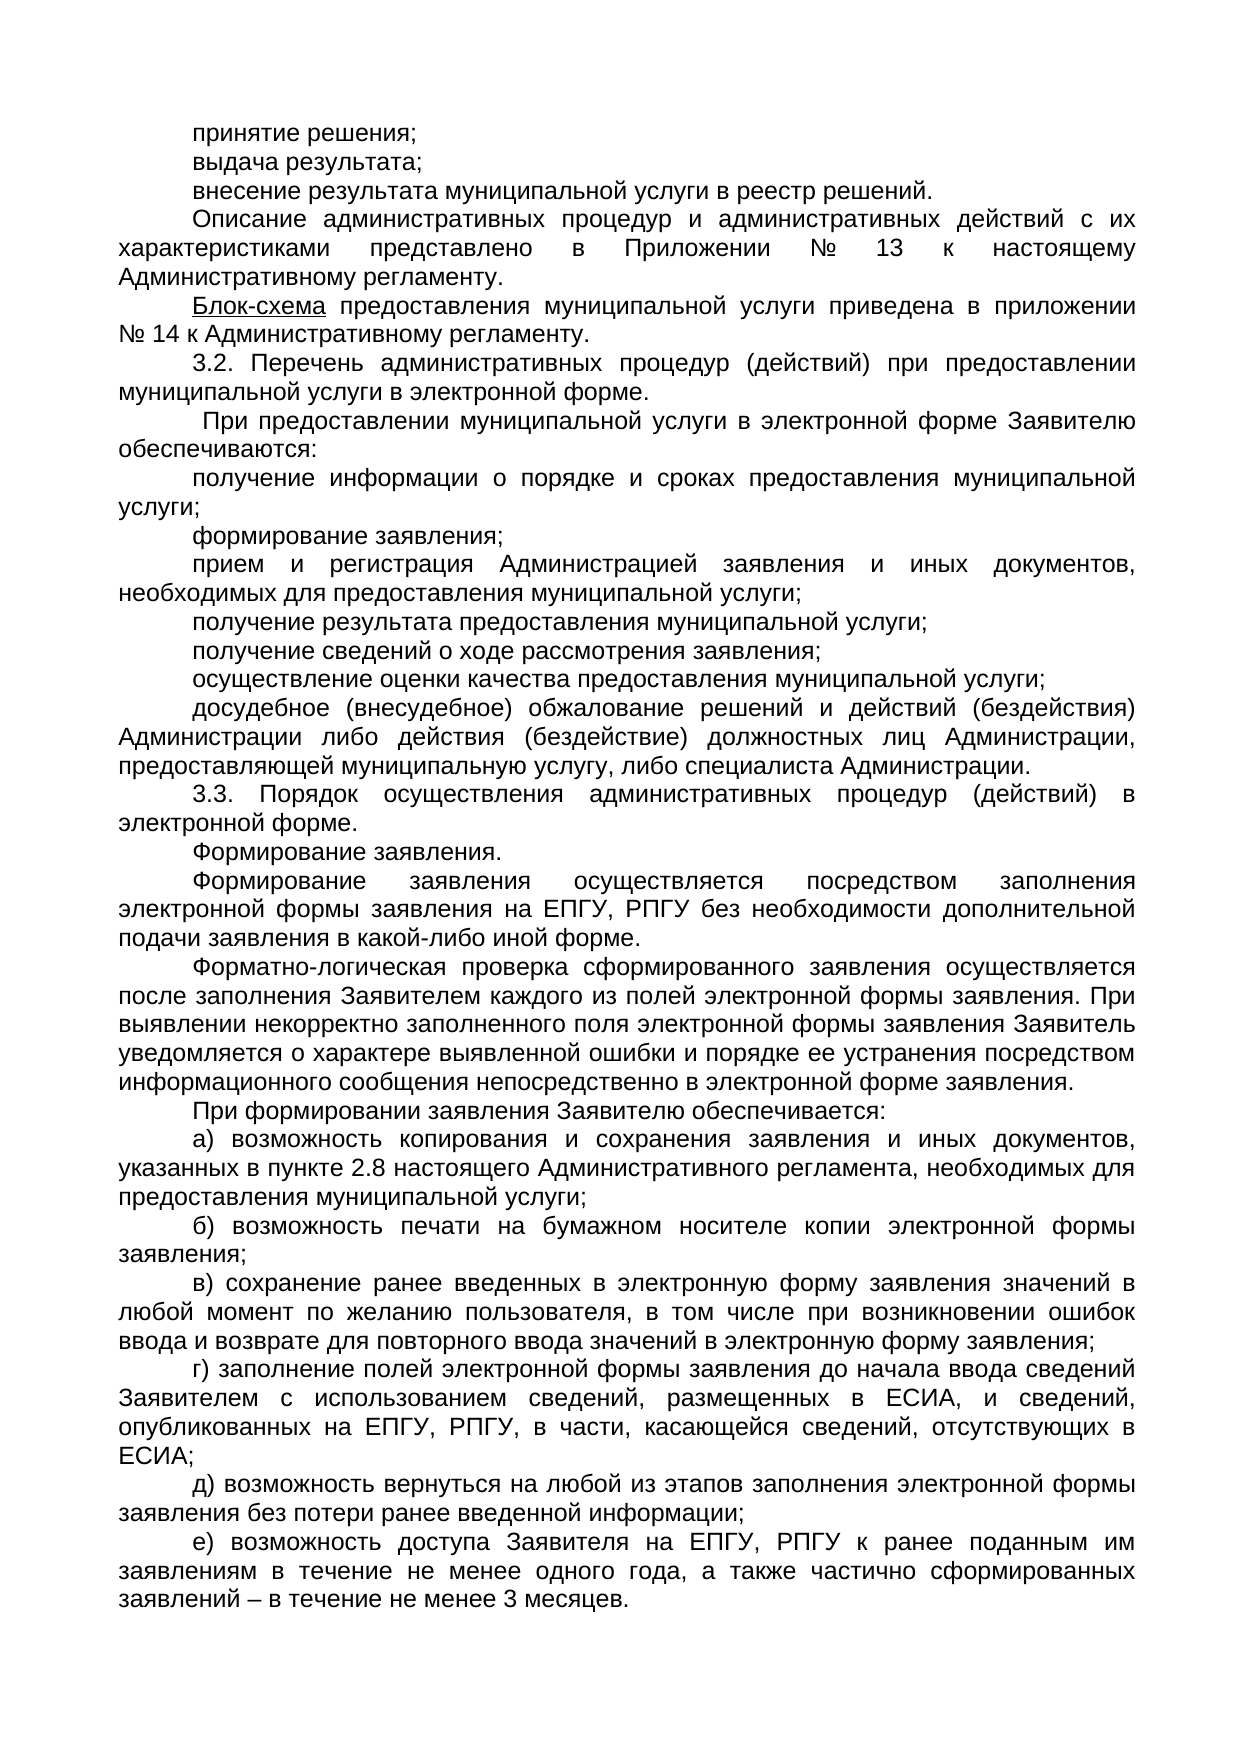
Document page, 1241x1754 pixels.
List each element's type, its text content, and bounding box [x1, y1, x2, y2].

text получение сведений о ходе рассмотрения заявления; [118, 636, 1137, 664]
text б) возможность печати на бумажном носителе копии электронной формы заявления; [118, 1211, 1137, 1268]
text получение результата предоставления муниципальной услуги; [118, 607, 1137, 636]
text выдача результата; [118, 147, 1137, 176]
text Формирование заявления осуществляется посредством заполнения электронной формы заявления на ЕПГУ, РПГУ без необходимости дополнительной подачи заявления в какой-либо иной форме. [118, 866, 1137, 952]
text Описание административных процедур и административных действий с их характеристиками представлено в Приложении № 13 к настоящему Административному регламенту. [118, 204, 1137, 291]
text При предоставлении муниципальной услуги в электронной форме Заявителю обеспечиваются: [118, 406, 1137, 463]
text 3.3. Порядок осуществления административных процедур (действий) в электронной форме. [118, 779, 1137, 837]
text принятие решения; [118, 118, 1137, 147]
text д) возможность вернуться на любой из этапов заполнения электронной формы заявления без потери ранее введенной информации; [118, 1469, 1137, 1527]
text прием и регистрация Администрацией заявления и иных документов, необходимых для предоставления муниципальной услуги; [118, 549, 1137, 607]
text внесение результата муниципальной услуги в реестр решений. [118, 176, 1137, 204]
text получение информации о порядке и сроках предоставления муниципальной услуги; [118, 463, 1137, 521]
text осуществление оценки качества предоставления муниципальной услуги; [118, 664, 1137, 693]
text в) сохранение ранее введенных в электронную форму заявления значений в любой момент по желанию пользователя, в том числе при возникновении ошибок ввода и возврате для повторного ввода значений в электронную форму заявления; [118, 1268, 1137, 1354]
text Блок-схема предоставления муниципальной услуги приведена в приложении № 14 к Административному регламенту. [118, 291, 1137, 348]
text е) возможность доступа Заявителя на ЕПГУ, РПГУ к ранее поданным им заявлениям в течение не менее одного года, а также частично сформированных заявлений – в течение не менее 3 месяцев. [118, 1527, 1137, 1613]
text Форматно-логическая проверка сформированного заявления осуществляется после заполнения Заявителем каждого из полей электронной формы заявления. При выявлении некорректно заполненного поля электронной формы заявления Заявитель уведомляется о характере выявленной ошибки и порядке ее устранения посредством информационного сообщения непосредственно в электронной форме заявления. [118, 952, 1137, 1096]
text 3.2. Перечень административных процедур (действий) при предоставлении муниципальной услуги в электронной форме. [118, 348, 1137, 406]
text досудебное (внесудебное) обжалование решений и действий (бездействия) Администрации либо действия (бездействие) должностных лиц Администрации, предоставляющей муниципальную услугу, либо специалиста Администрации. [118, 693, 1137, 779]
text г) заполнение полей электронной формы заявления до начала ввода сведений Заявителем с использованием сведений, размещенных в ЕСИА, и сведений, опубликованных на ЕПГУ, РПГУ, в части, касающейся сведений, отсутствующих в ЕСИА; [118, 1354, 1137, 1469]
text а) возможность копирования и сохранения заявления и иных документов, указанных в пункте 2.8 настоящего Административного регламента, необходимых для предоставления муниципальной услуги; [118, 1124, 1137, 1211]
text При формировании заявления Заявителю обеспечивается: [118, 1096, 1137, 1124]
text формирование заявления; [118, 521, 1137, 549]
text Формирование заявления. [118, 837, 1137, 866]
